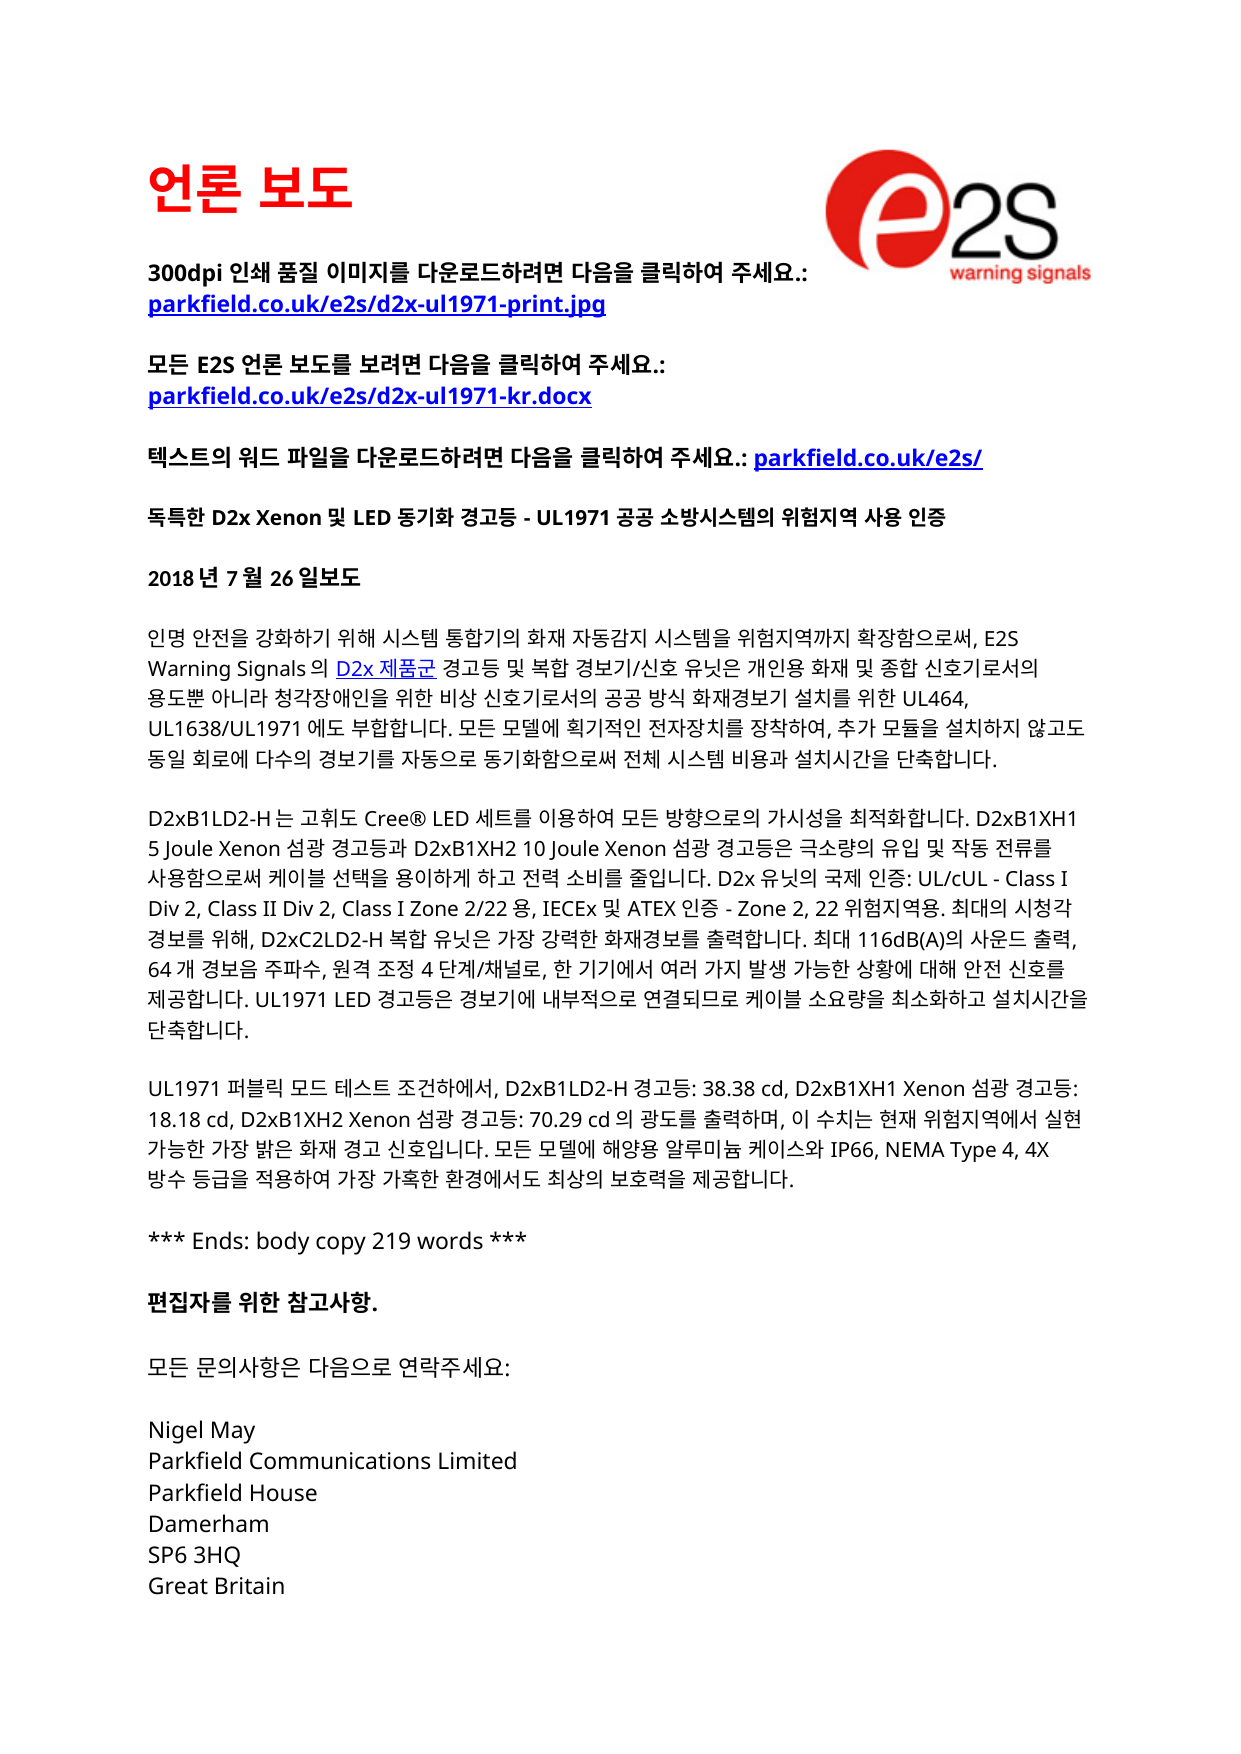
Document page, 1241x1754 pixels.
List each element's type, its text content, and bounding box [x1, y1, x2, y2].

text Parkfield House [148, 1477, 1092, 1508]
text D2xB1LD2-H는 고휘도 Cree® LED 세트를 이용하여 모든 방향으로의 가시성을 최적화합니다. D2xB1XH1 5 Joule Xenon 섬광 경고등과 D2xB1XH2 10 Joule Xenon 섬광 경고등은 극소량의 유입 및 작동 전류를 사용함으로써 케이블 선택을 용이하게 하고 전력 소비를 줄입니다. D2x 유닛의 국제 인증: UL/cUL - Class I Div 2, Class II Div 2, Class I Zone 2/22용, IECEx 및 ATEX 인증 - Zone 2, 22 위험지역용. 최대의 시청각 경보를 위해, D2xC2LD2-H 복합 유닛은 가장 강력한 화재경보를 출력합니다. 최대 116dB(A)의 사운드 출력, 64개 경보음 주파수, 원격 조정 4 단계/채널로, 한 기기에서 여러 가지 발생 가능한 상황에 대해 안전 신호를 제공합니다. UL1971 LED 경고등은 경보기에 내부적으로 연결되므로 케이블 소요량을 최소화하고 설치시간을 단축합니다. [148, 802, 1092, 1044]
text 텍스트의 워드 파일을 다운로드하려면 다음을 클릭하여 주세요.: parkfield.co.uk/e2s/ [148, 439, 1092, 473]
text SP6 3HQ [148, 1539, 1092, 1570]
text 언론 보도 [148, 148, 823, 223]
text 인명 안전을 강화하기 위해 시스템 통합기의 화재 자동감지 시스템을 위험지역까지 확장함으로써, E2S Warning Signals의 D2x 제품군 경고등 및 복합 경보기/신호 유닛은 개인용 화재 및 종합 신호기로서의 용도뿐 아니라 청각장애인을 위한 비상 신호기로서의 공공 방식 화재경보기 설치를 위한 UL464, UL1638/UL1971에도 부합합니다. 모든 모델에 획기적인 전자장치를 장착하여, 추가 모듈을 설치하지 않고도 동일 회로에 다수의 경보기를 자동으로 동기화함으로써 전체 시스템 비용과 설치시간을 단축합니다. [148, 622, 1092, 773]
text Parkfield Communications Limited [148, 1445, 1092, 1477]
text Damerham [148, 1508, 1092, 1539]
text Nigel May [148, 1414, 1092, 1445]
text 모든 문의사항은 다음으로 연락주세요: [148, 1318, 1092, 1383]
text parkfield.co.uk/e2s/d2x-ul1971-print.jpg [148, 288, 1092, 347]
text Great Britain [148, 1570, 1092, 1602]
text 300dpi 인쇄 품질 이미지를 다운로드하려면 다음을 클릭하여 주세요.: [148, 254, 1092, 288]
text *** Ends: body copy 219 words *** [148, 1225, 1092, 1256]
picture [823, 147, 1094, 287]
text 편집자를 위한 참고사항. [148, 1285, 1092, 1318]
text 모든 E2S 언론 보도를 보려면 다음을 클릭하여 주세요.: [148, 347, 1092, 380]
text UL1971 퍼블릭 모드 테스트 조건하에서, D2xB1LD2-H 경고등: 38.38 cd, D2xB1XH1 Xenon 섬광 경고등: 18.18 cd, D2xB1XH2 Xenon 섬광 경고등: 70.29 cd의 광도를 출력하며, 이 수치는 현재 위험지역에서 실현 가능한 가장 밝은 화재 경고 신호입니다. 모든 모델에 해양용 알루미늄 케이스와 IP66, NEMA Type 4, 4X 방수 등급을 적용하여 가장 가혹한 환경에서도 최상의 보호력을 제공합니다. [148, 1073, 1092, 1194]
text 2018년 7월 26일보도 [148, 532, 1092, 593]
text 독특한 D2x Xenon 및 LED 동기화 경고등 - UL1971 공공 소방시스템의 위험지역 사용 인증 [148, 473, 1092, 532]
text parkfield.co.uk/e2s/d2x-ul1971-kr.docx [148, 380, 1092, 439]
